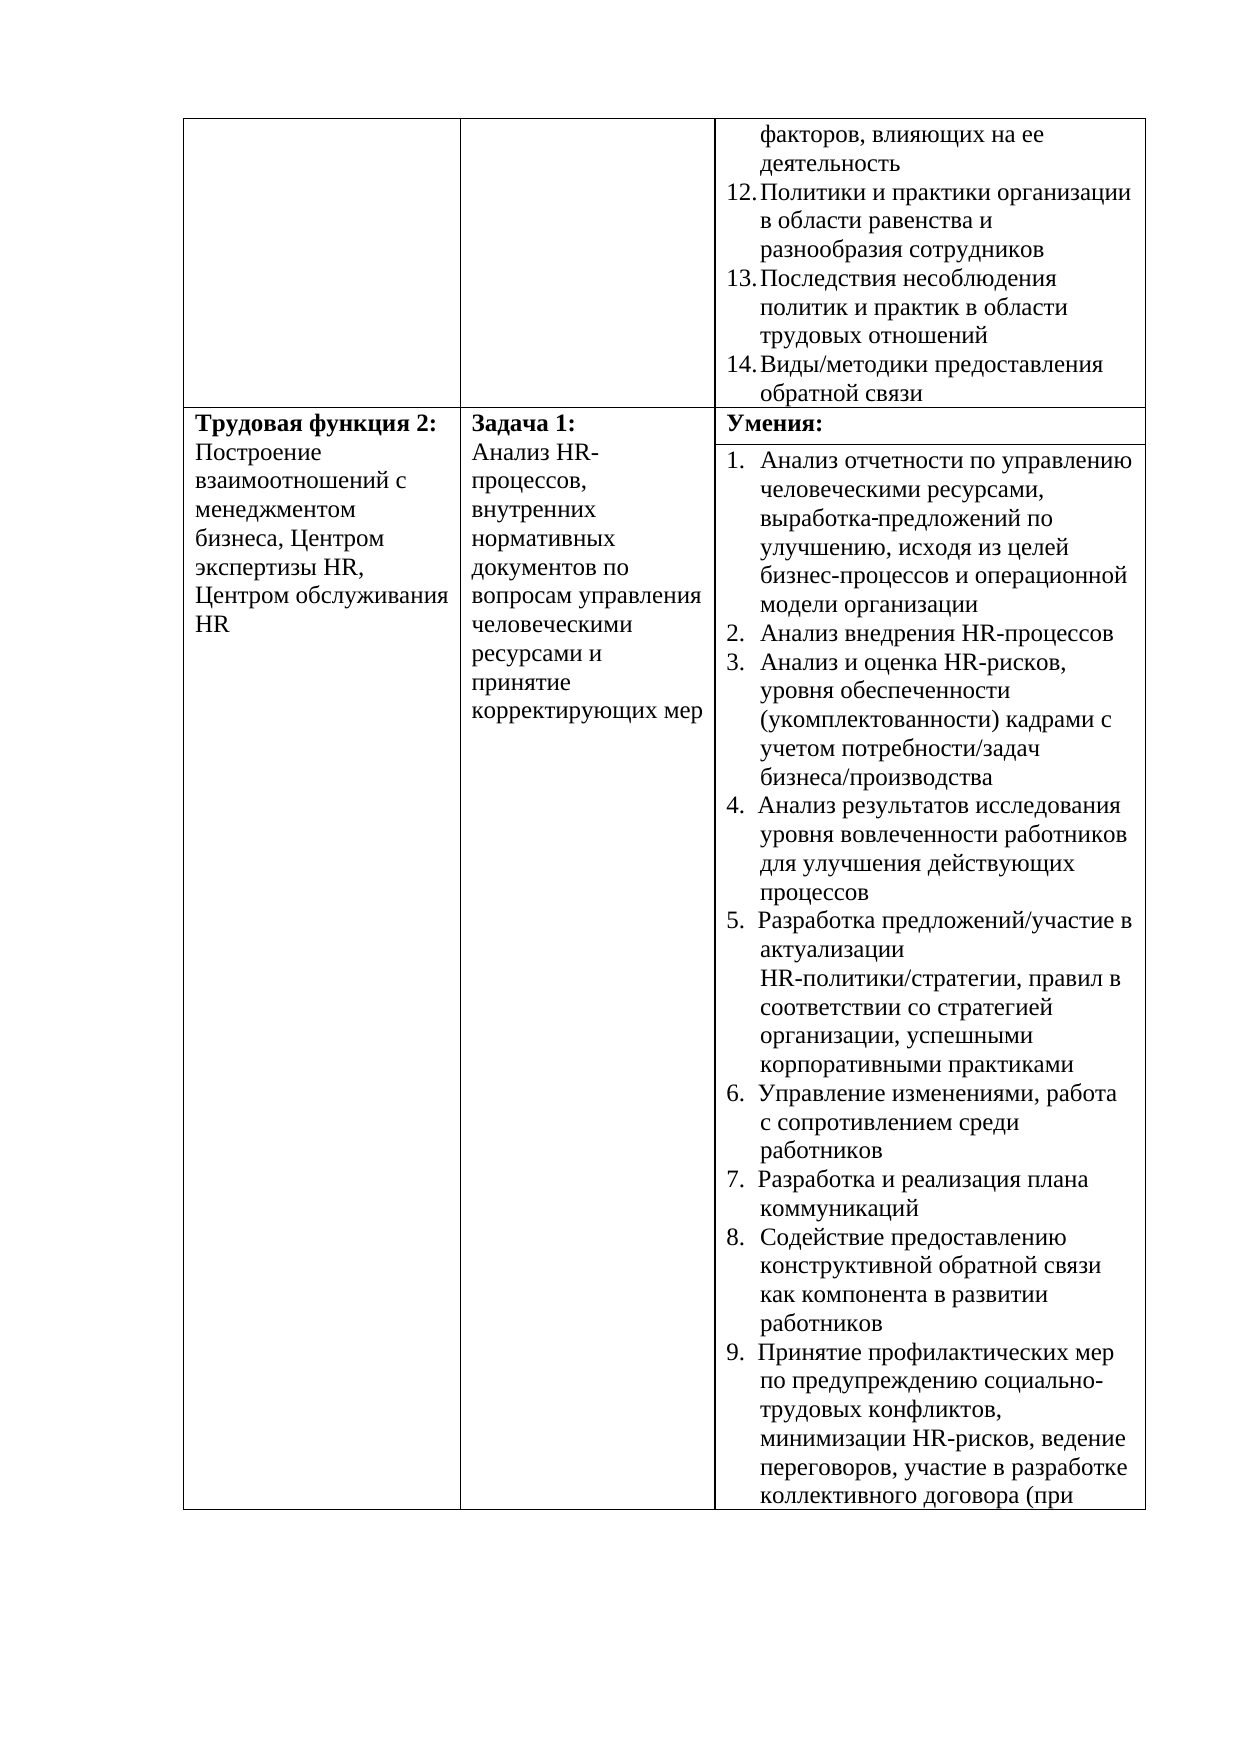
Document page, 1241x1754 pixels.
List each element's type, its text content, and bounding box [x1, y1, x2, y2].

table_cell Задача 1: Анализ HR-процессов, внутренних нормативных документов по вопросам управления человеческими ресурсами и принятие корректирующих мер [461, 408, 714, 1509]
table_cell Трудовая функция 2: Построение взаимоотношений с менеджментом бизнеса, Центром экспертизы HR, Центром обслуживания HR [184, 408, 460, 1509]
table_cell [716, 445, 1145, 1509]
table_cell Умения: [716, 408, 1145, 444]
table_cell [716, 119, 1145, 407]
